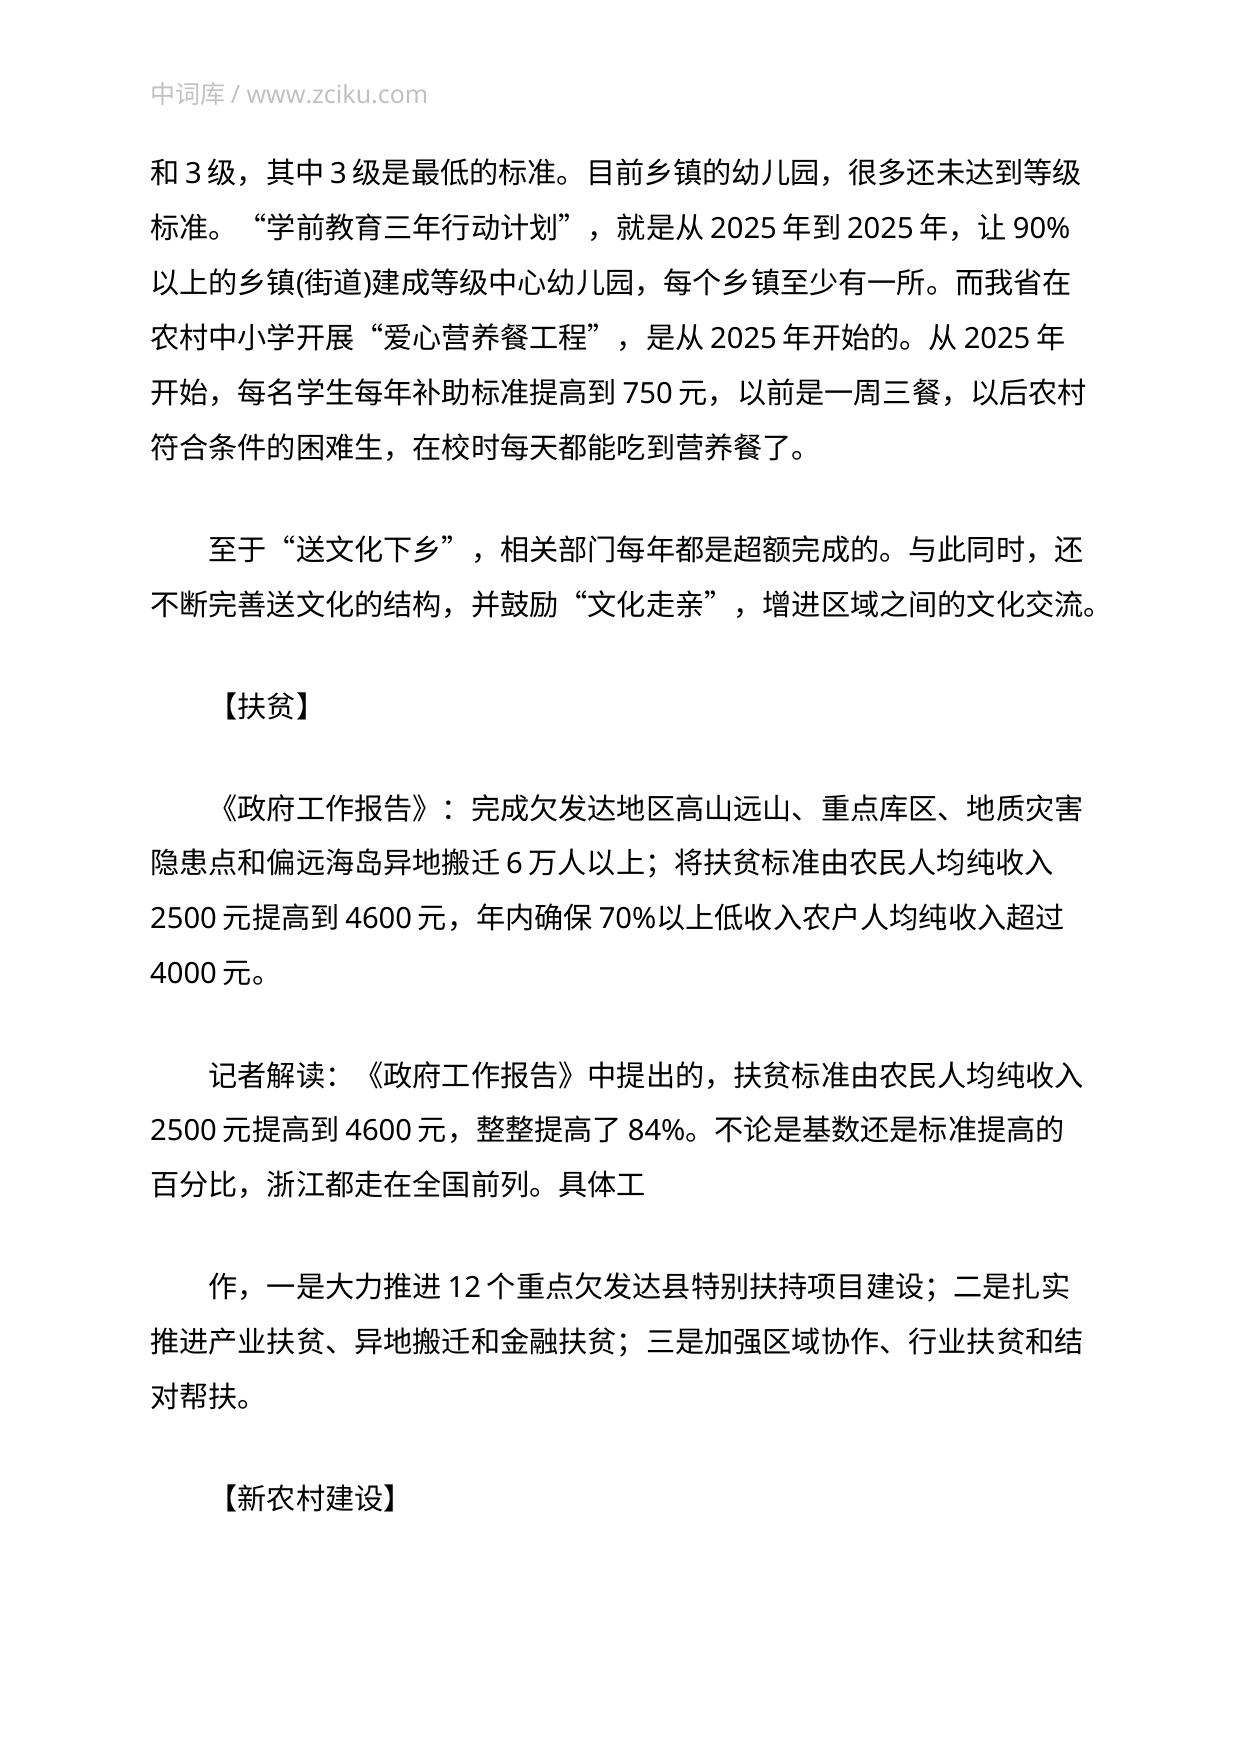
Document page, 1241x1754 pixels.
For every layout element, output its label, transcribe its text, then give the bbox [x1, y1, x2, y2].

text 【扶贫】 [150, 683, 1090, 726]
text 作，一是大力推进12个重点欠发达县特别扶持项目建设；二是扎实推进产业扶贫、异地搬迁和金融扶贫；三是加强区域协作、行业扶贫和结对帮扶。 [150, 1264, 1090, 1416]
text 记者解读：《政府工作报告》中提出的，扶贫标准由农民人均纯收入2500元提高到4600元，整整提高了84%。不论是基数还是标准提高的百分比，浙江都走在全国前列。具体工 [150, 1052, 1090, 1204]
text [150, 150, 1090, 467]
text 《政府工作报告》：完成欠发达地区高山远山、重点库区、地质灾害隐患点和偏远海岛异地搬迁6万人以上；将扶贫标准由农民人均纯收入2500元提高到4600元，年内确保70%以上低收入农户人均纯收入超过4000元。 [150, 785, 1090, 992]
text 至于“送文化下乡”，相关部门每年都是超额完成的。与此同时，还不断完善送文化的结构，并鼓励“文化走亲”，增进区域之间的文化交流。 [150, 527, 1090, 624]
text 【新农村建设】 [150, 1475, 1090, 1518]
